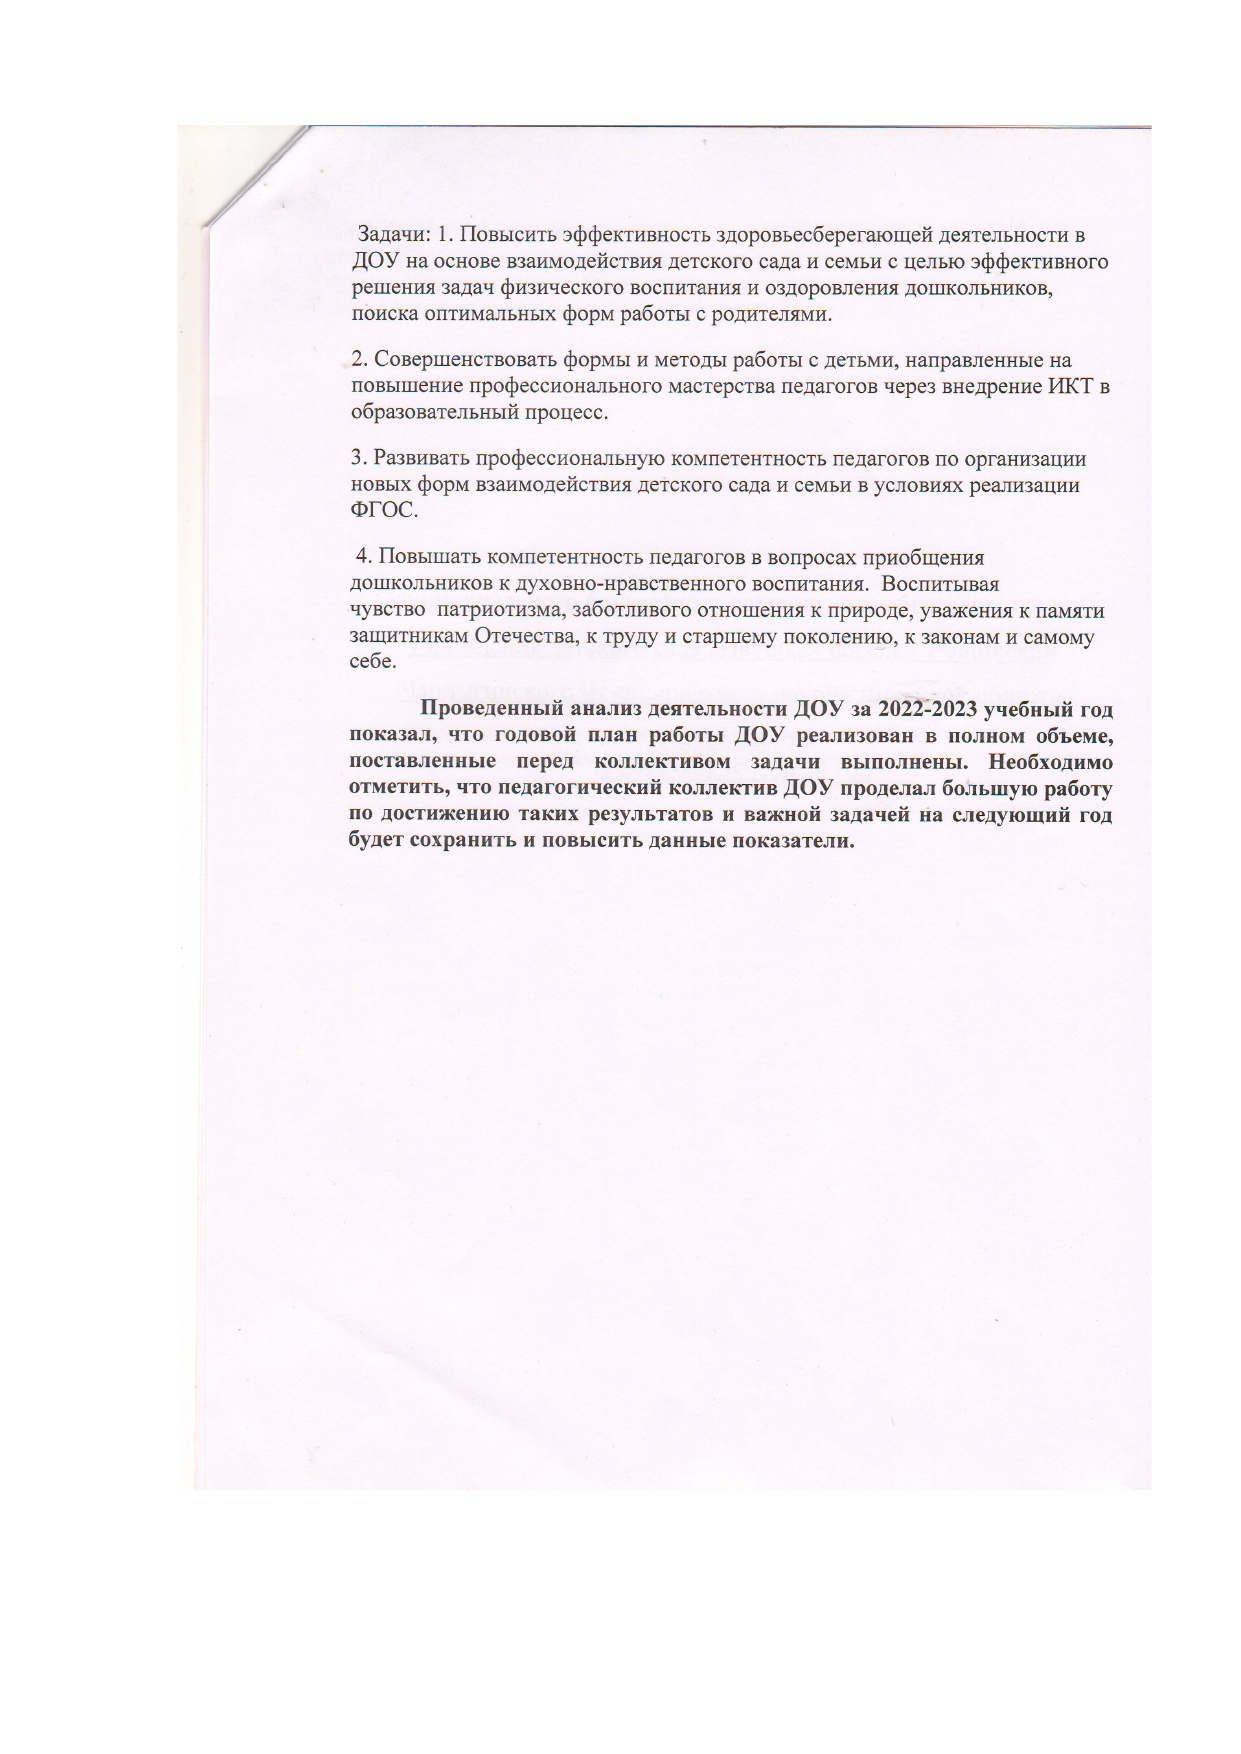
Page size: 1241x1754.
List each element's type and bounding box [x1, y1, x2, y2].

picture [177, 118, 1152, 1497]
